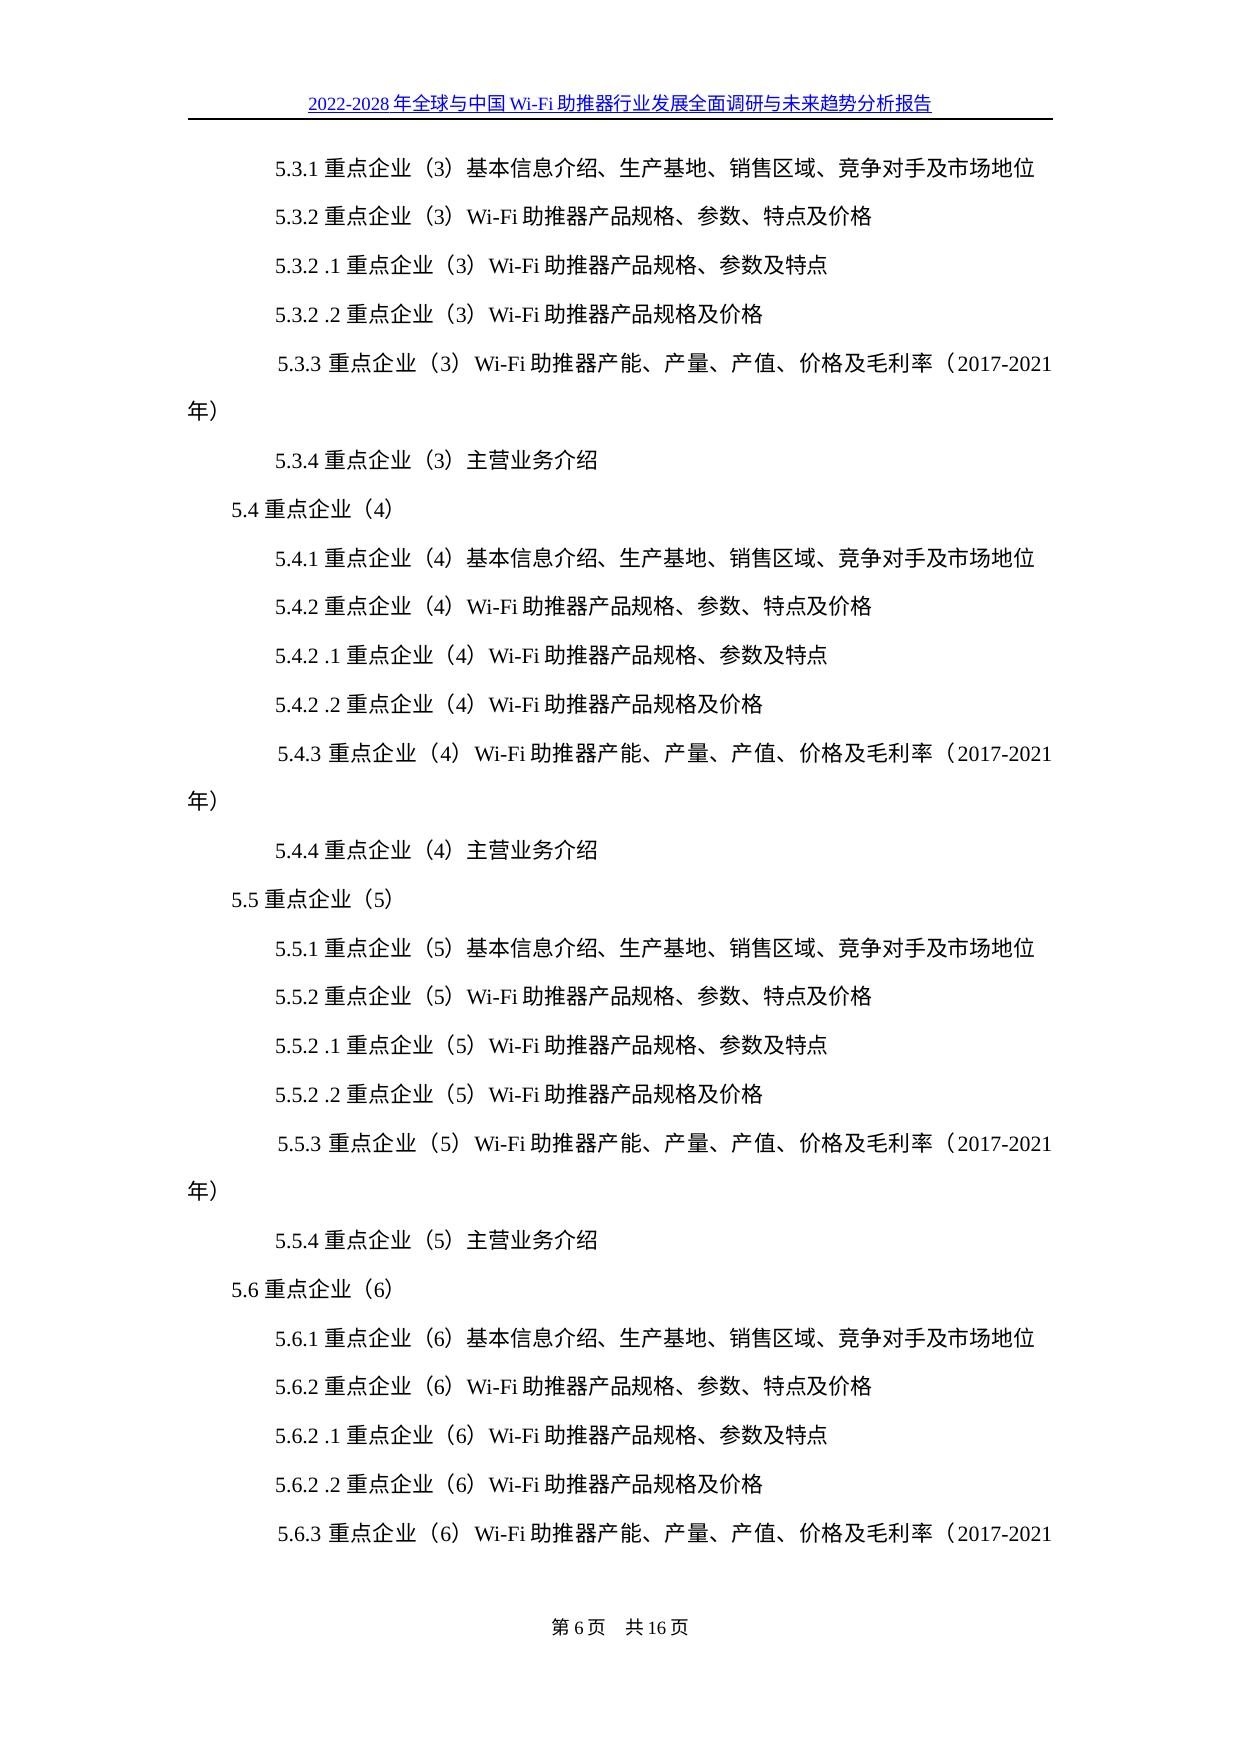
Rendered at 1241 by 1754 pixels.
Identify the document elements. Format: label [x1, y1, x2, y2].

text [187, 150, 1053, 1548]
